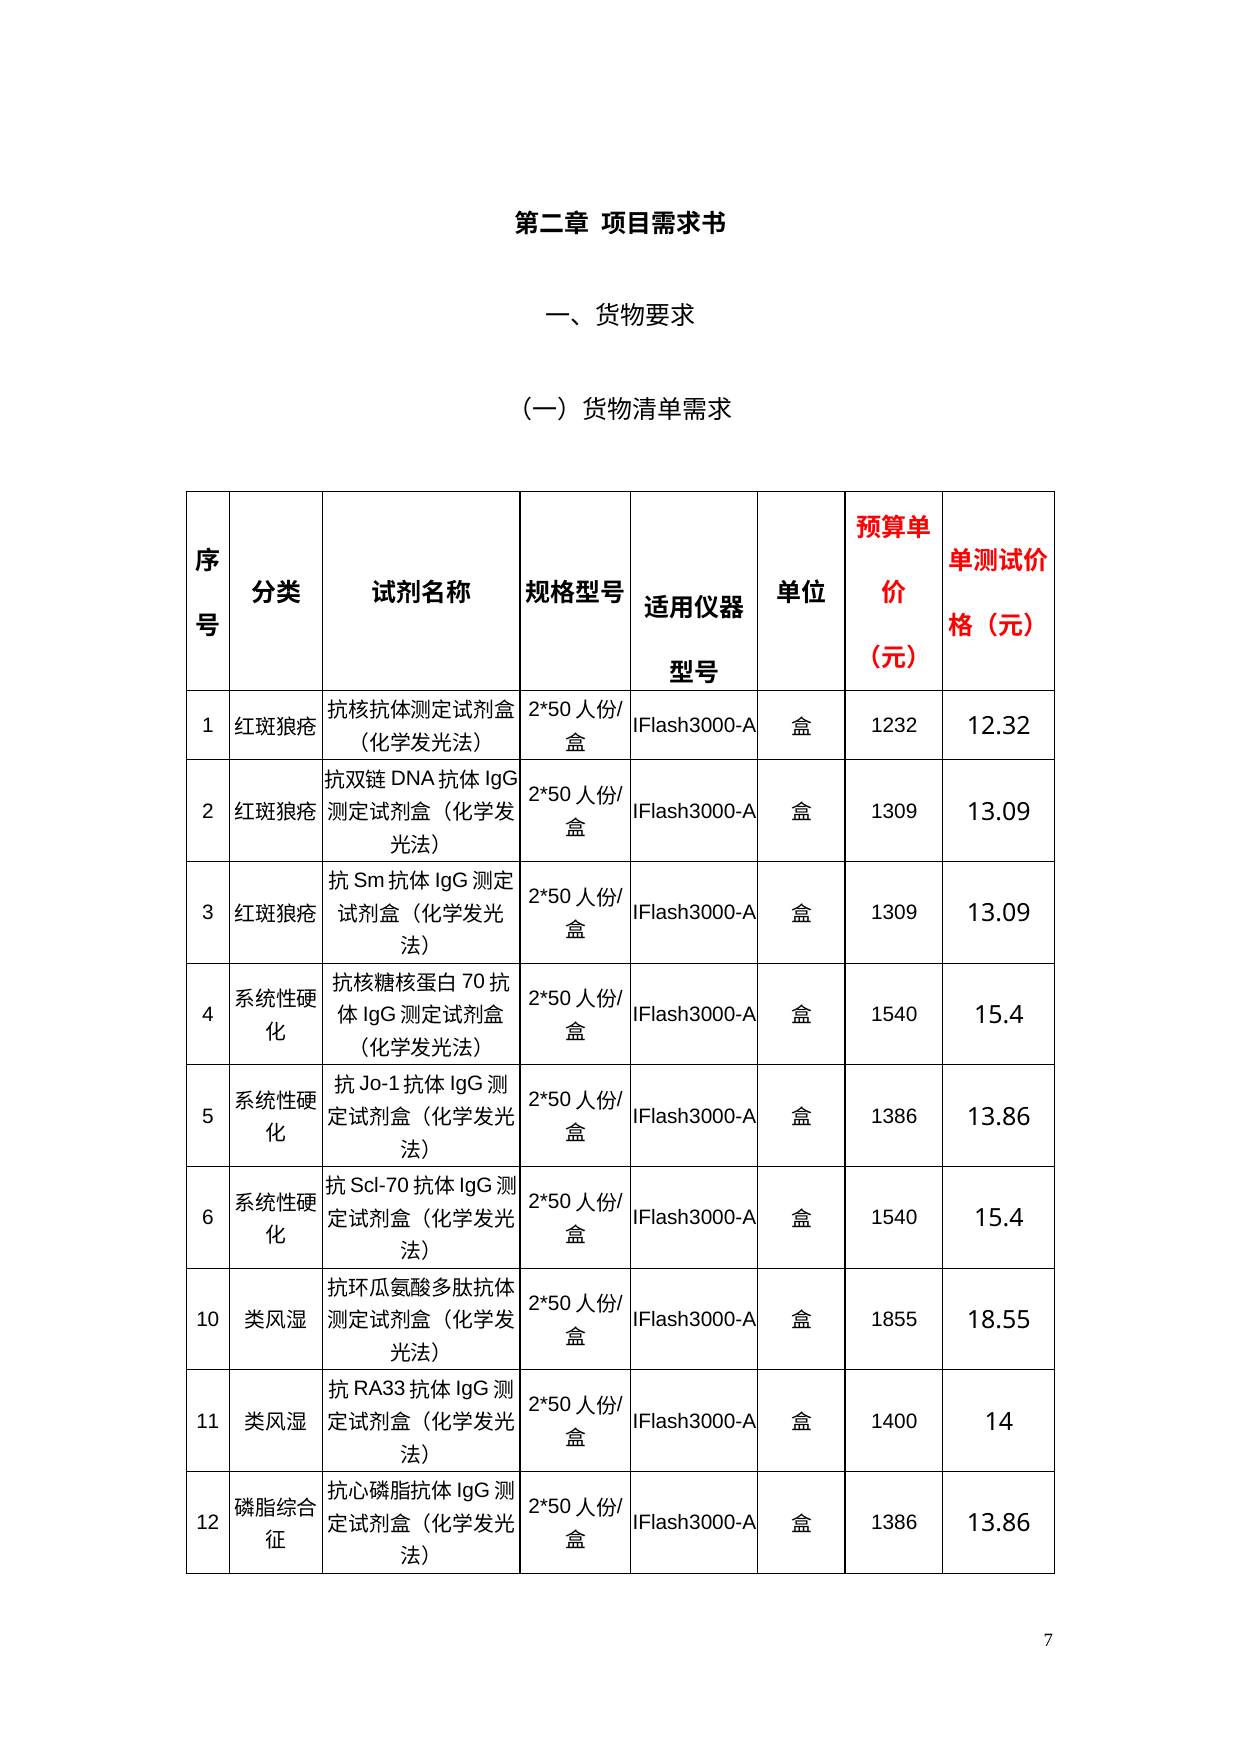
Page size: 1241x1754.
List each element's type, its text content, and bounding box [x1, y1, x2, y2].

table_cell 6 [187, 1167, 229, 1267]
table_cell 盒 [758, 964, 844, 1064]
table_cell 1855 [846, 1269, 942, 1369]
table_cell 12 [187, 1472, 229, 1572]
table_cell 14 [943, 1370, 1054, 1471]
table_cell 盒 [758, 1167, 844, 1267]
table_cell 抗核糖核蛋白70抗体IgG测定试剂盒（化学发光法） [323, 964, 519, 1064]
table_header 单位 [758, 492, 844, 690]
table_cell 12.32 [943, 691, 1054, 759]
table_cell 1232 [846, 691, 942, 759]
table_cell 盒 [758, 1370, 844, 1471]
table_cell 盒 [758, 1065, 844, 1166]
subtitle 一、货物要求 [187, 281, 1053, 346]
table_cell 2*50人份/盒 [521, 1065, 630, 1166]
table_cell 抗心磷脂抗体IgG测定试剂盒（化学发光法） [323, 1472, 519, 1572]
table_cell 1386 [846, 1065, 942, 1166]
table_cell 盒 [758, 760, 844, 861]
table_cell 15.4 [943, 1167, 1054, 1267]
table_cell 抗RA33抗体IgG测定试剂盒（化学发光法） [323, 1370, 519, 1471]
table_cell 13.09 [943, 760, 1054, 861]
table_cell 1309 [846, 760, 942, 861]
table_header 规格型号 [521, 492, 630, 690]
table_cell IFlash3000-A [631, 964, 757, 1064]
table_cell 1540 [846, 1167, 942, 1267]
table_cell 2 [187, 760, 229, 861]
table_cell 盒 [758, 1472, 844, 1572]
table_cell 1540 [846, 964, 942, 1064]
table_cell 13.09 [943, 862, 1054, 962]
table_cell 18.55 [943, 1269, 1054, 1369]
table_cell IFlash3000-A [631, 862, 757, 962]
table_header 序号 [187, 492, 229, 690]
table_cell IFlash3000-A [631, 760, 757, 861]
table_cell IFlash3000-A [631, 1472, 757, 1572]
table_cell 2*50人份/盒 [521, 964, 630, 1064]
table_cell 红斑狼疮 [230, 862, 322, 962]
table_cell 类风湿 [230, 1370, 322, 1471]
table_cell 4 [187, 964, 229, 1064]
table_cell 1386 [846, 1472, 942, 1572]
table_cell 抗核抗体测定试剂盒（化学发光法） [323, 691, 519, 759]
table_header 试剂名称 [323, 492, 519, 690]
table_cell 1400 [846, 1370, 942, 1471]
table_cell 13.86 [943, 1065, 1054, 1166]
table_cell 磷脂综合征 [230, 1472, 322, 1572]
table_cell IFlash3000-A [631, 1065, 757, 1166]
table_cell 抗Jo-1抗体IgG测定试剂盒（化学发光法） [323, 1065, 519, 1166]
table_cell 2*50人份/盒 [521, 1167, 630, 1267]
table_cell 2*50人份/盒 [521, 862, 630, 962]
table_cell IFlash3000-A [631, 1167, 757, 1267]
table_cell 抗Scl-70抗体IgG测定试剂盒（化学发光法） [323, 1167, 519, 1267]
table_cell 盒 [758, 691, 844, 759]
table_cell 系统性硬化 [230, 964, 322, 1064]
table_cell 5 [187, 1065, 229, 1166]
table_cell 10 [187, 1269, 229, 1369]
table_header 适用仪器型号 [631, 492, 757, 690]
table_cell 1309 [846, 862, 942, 962]
table_cell 红斑狼疮 [230, 760, 322, 861]
table_cell 红斑狼疮 [230, 691, 322, 759]
table_cell 系统性硬化 [230, 1065, 322, 1166]
table_cell 2*50人份/盒 [521, 760, 630, 861]
subtitle 第二章 项目需求书 [187, 189, 1053, 254]
table_header 单测试价格（元） [943, 492, 1054, 690]
table_header 预算单价（元） [846, 492, 942, 690]
table_cell 系统性硬化 [230, 1167, 322, 1267]
table_cell 1 [187, 691, 229, 759]
table_cell 盒 [758, 862, 844, 962]
table_cell 13.86 [943, 1472, 1054, 1572]
table_cell 15.4 [943, 964, 1054, 1064]
table_cell IFlash3000-A [631, 691, 757, 759]
table_cell 2*50人份/盒 [521, 1370, 630, 1471]
table_cell 2*50人份/盒 [521, 691, 630, 759]
table_header 分类 [230, 492, 322, 690]
table_cell 11 [187, 1370, 229, 1471]
table_cell IFlash3000-A [631, 1370, 757, 1471]
table_cell 类风湿 [230, 1269, 322, 1369]
subtitle （一）货物清单需求 [187, 375, 1053, 440]
table_cell IFlash3000-A [631, 1269, 757, 1369]
table_cell 抗Sm抗体IgG测定试剂盒（化学发光法） [323, 862, 519, 962]
table_cell 抗环瓜氨酸多肽抗体测定试剂盒（化学发光法） [323, 1269, 519, 1369]
table_cell 抗双链DNA抗体IgG测定试剂盒（化学发光法） [323, 760, 519, 861]
table_cell 盒 [758, 1269, 844, 1369]
table_cell 2*50人份/盒 [521, 1269, 630, 1369]
table_cell 2*50人份/盒 [521, 1472, 630, 1572]
table_cell 3 [187, 862, 229, 962]
